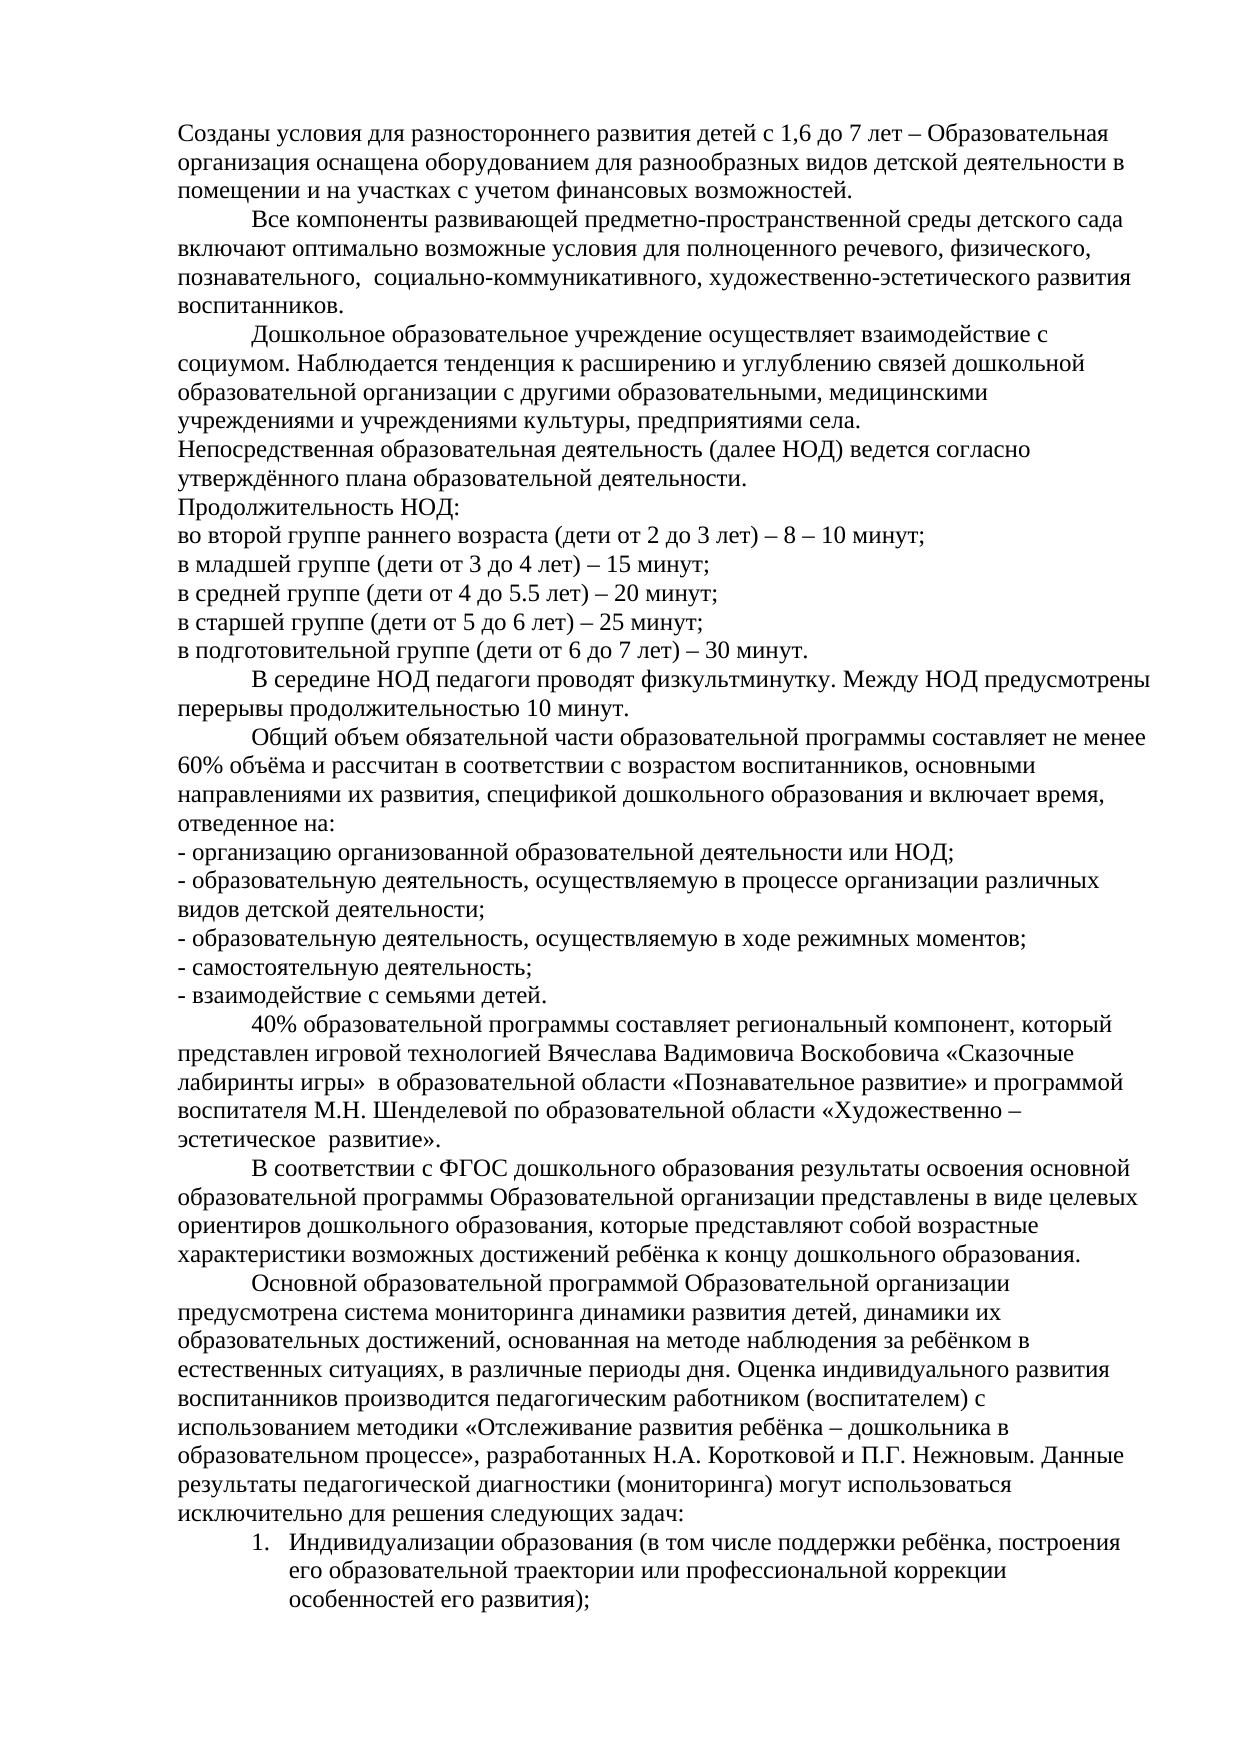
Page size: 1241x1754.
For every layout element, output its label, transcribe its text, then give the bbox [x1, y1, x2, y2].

text В соответствии с ФГОС дошкольного образования результаты освоения основной образовательной программы Образовательной организации представлены в виде целевых ориентиров дошкольного образования, которые представляют собой возрастные характеристики возможных достижений ребёнка к концу дошкольного образования. [177, 1153, 1152, 1268]
text в средней группе (дети от 4 до 5.5 лет) – 20 минут; [177, 578, 1152, 607]
text Дошкольное образовательное учреждение осуществляет взаимодействие с социумом. Наблюдается тенденция к расширению и углублению связей дошкольной образовательной организации с другими образовательными, медицинскими учреждениями и учреждениями культуры, предприятиями села. [177, 319, 1152, 434]
text - образовательную деятельность, осуществляемую в процессе организации различных видов детской деятельности; [177, 866, 1152, 923]
text во второй группе раннего возраста (дети от 2 до 3 лет) – 8 – 10 минут; [177, 521, 1152, 549]
text В середине НОД педагоги проводят физкультминутку. Между НОД предусмотрены перерывы продолжительностью 10 минут. [177, 664, 1152, 722]
text в младшей группе (дети от 3 до 4 лет) – 15 минут; [177, 549, 1152, 578]
text - образовательную деятельность, осуществляемую в ходе режимных моментов; [177, 923, 1152, 952]
text - самостоятельную деятельность; [177, 952, 1152, 981]
text 40% образовательной программы составляет региональный компонент, который представлен игровой технологией Вячеслава Вадимовича Воскобовича «Сказочные лабиринты игры» в образовательной области «Познавательное развитие» и программой воспитателя М.Н. Шенделевой по образовательной области «Художественно – эстетическое развитие». [177, 1009, 1152, 1153]
text Основной образовательной программой Образовательной организации предусмотрена система мониторинга динамики развития детей, динамики их образовательных достижений, основанная на методе наблюдения за ребёнком в естественных ситуациях, в различные периоды дня. Оценка индивидуального развития воспитанников производится педагогическим работником (воспитателем) с использованием методики «Отслеживание развития ребёнка – дошкольника в образовательном процессе», разработанных Н.А. Коротковой и П.Г. Нежновым. Данные результаты педагогической диагностики (мониторинга) могут использоваться исключительно для решения следующих задач: [177, 1268, 1152, 1527]
text в подготовительной группе (дети от 6 до 7 лет) – 30 минут. [177, 636, 1152, 664]
text - организацию организованной образовательной деятельности или НОД; [177, 837, 1152, 866]
text Созданы условия для разностороннего развития детей с 1,6 до 7 лет – Образовательная организация оснащена оборудованием для разнообразных видов детской деятельности в помещении и на участках с учетом финансовых возможностей. [177, 118, 1152, 204]
text Продолжительность НОД: [177, 492, 1152, 521]
text - взаимодействие с семьями детей. [177, 981, 1152, 1009]
text Непосредственная образовательная деятельность (далее НОД) ведется согласно утверждённого плана образовательной деятельности. [177, 434, 1152, 492]
text в старшей группе (дети от 5 до 6 лет) – 25 минут; [177, 607, 1152, 636]
text Общий объем обязательной части образовательной программы составляет не менее 60% объёма и рассчитан в соответствии с возрастом воспитанников, основными направлениями их развития, спецификой дошкольного образования и включает время, отведенное на: [177, 722, 1152, 837]
list Индивидуализации образования (в том числе поддержки ребёнка, построения его образовательной траектории или профессиональной коррекции особенностей его развития); [251, 1527, 1152, 1613]
text Все компоненты развивающей предметно-пространственной среды детского сада включают оптимально возможные условия для полноценного речевого, физического, познавательного, социально-коммуникативного, художественно-эстетического развития воспитанников. [177, 204, 1152, 319]
